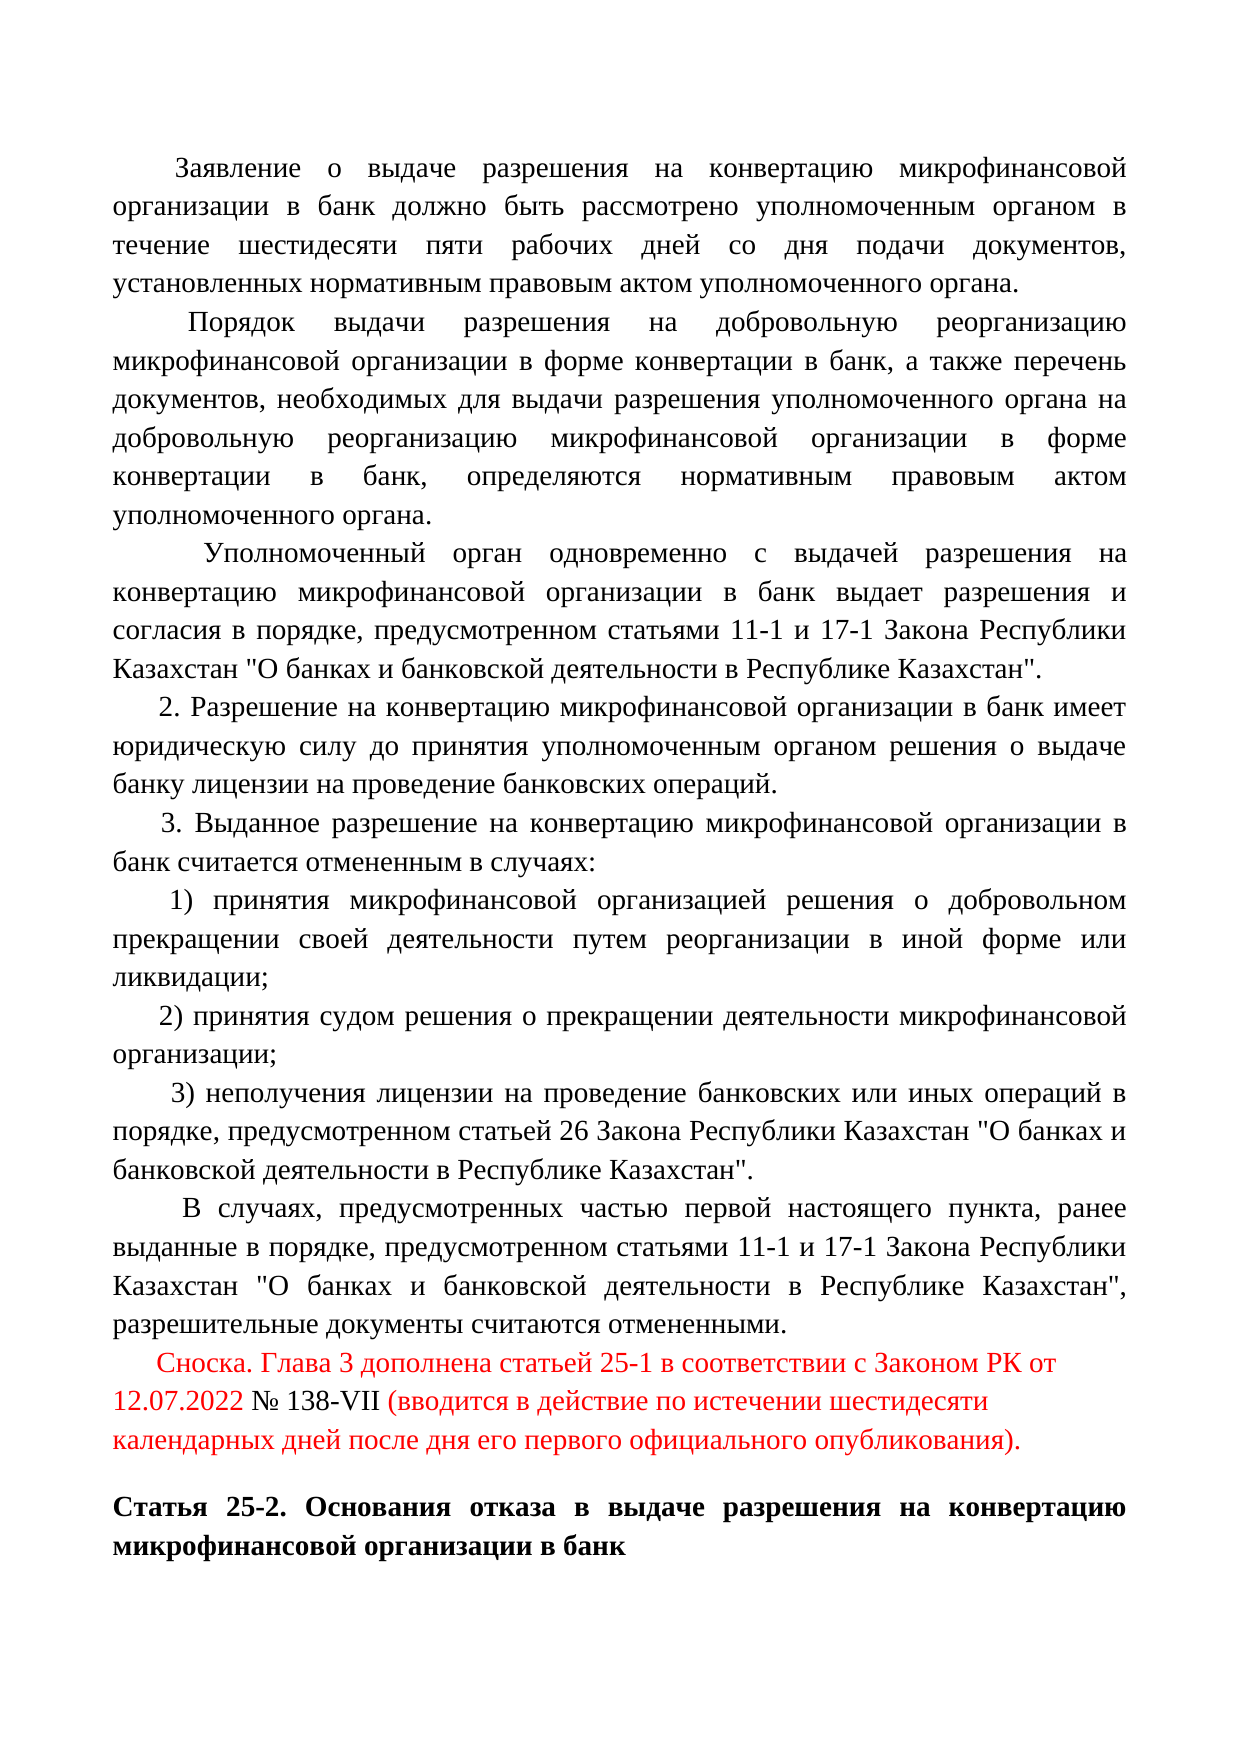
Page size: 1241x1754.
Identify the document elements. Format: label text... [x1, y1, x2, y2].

text В случаях, предусмотренных частью первой настоящего пункта, ранее выданные в порядке, предусмотренном статьями 11-1 и 17-1 Закона Республики Казахстан "О банках и банковской деятельности в Республике Казахстан", разрешительные документы считаются отмененными. [112, 1191, 1128, 1340]
text 2) принятия судом решения о прекращении деятельности микрофинансовой организации; [112, 998, 1128, 1070]
text 1) принятия микрофинансовой организацией решения о добровольном прекращении своей деятельности путем реорганизации в иной форме или ликвидации; [112, 882, 1128, 993]
text Порядок выдачи разрешения на добровольную реорганизацию микрофинансовой организации в форме конвертации в банк, а также перечень документов, необходимых для выдачи разрешения уполномоченного органа на добровольную реорганизацию микрофинансовой организации в форме конвертации в банк, определяются нормативным правовым актом уполномоченного органа. [112, 304, 1128, 530]
text Сноска. Глава 3 дополнена статьей 25-1 в соответствии с Законом РК от 12.07.2022 № 138-VII (вводится в действие по истечении шестидесяти календарных дней после дня его первого официального опубликования). [112, 1345, 1128, 1486]
text Заявление о выдаче разрешения на конвертацию микрофинансовой организации в банк должно быть рассмотрено уполномоченным органом в течение шестидесяти пяти рабочих дней со дня подачи документов, установленных нормативным правовым актом уполномоченного органа. [112, 150, 1128, 299]
text Уполномоченный орган одновременно с выдачей разрешения на конвертацию микрофинансовой организации в банк выдает разрешения и согласия в порядке, предусмотренном статьями 11-1 и 17-1 Закона Республики Казахстан "О банках и банковской деятельности в Республике Казахстан". [112, 535, 1128, 684]
text 3. Выданное разрешение на конвертацию микрофинансовой организации в банк считается отмененным в случаях: [112, 805, 1128, 877]
text 2. Разрешение на конвертацию микрофинансовой организации в банк имеет юридическую силу до принятия уполномоченным органом решения о выдаче банку лицензии на проведение банковских операций. [112, 689, 1128, 800]
text 3) неполучения лицензии на проведение банковских или иных операций в порядке, предусмотренном статьей 26 Закона Республики Казахстан "О банках и банковской деятельности в Республике Казахстан". [112, 1075, 1128, 1186]
text Статья 25-2. Основания отказа в выдаче разрешения на конвертацию микрофинансовой организации в банк [112, 1489, 1128, 1562]
